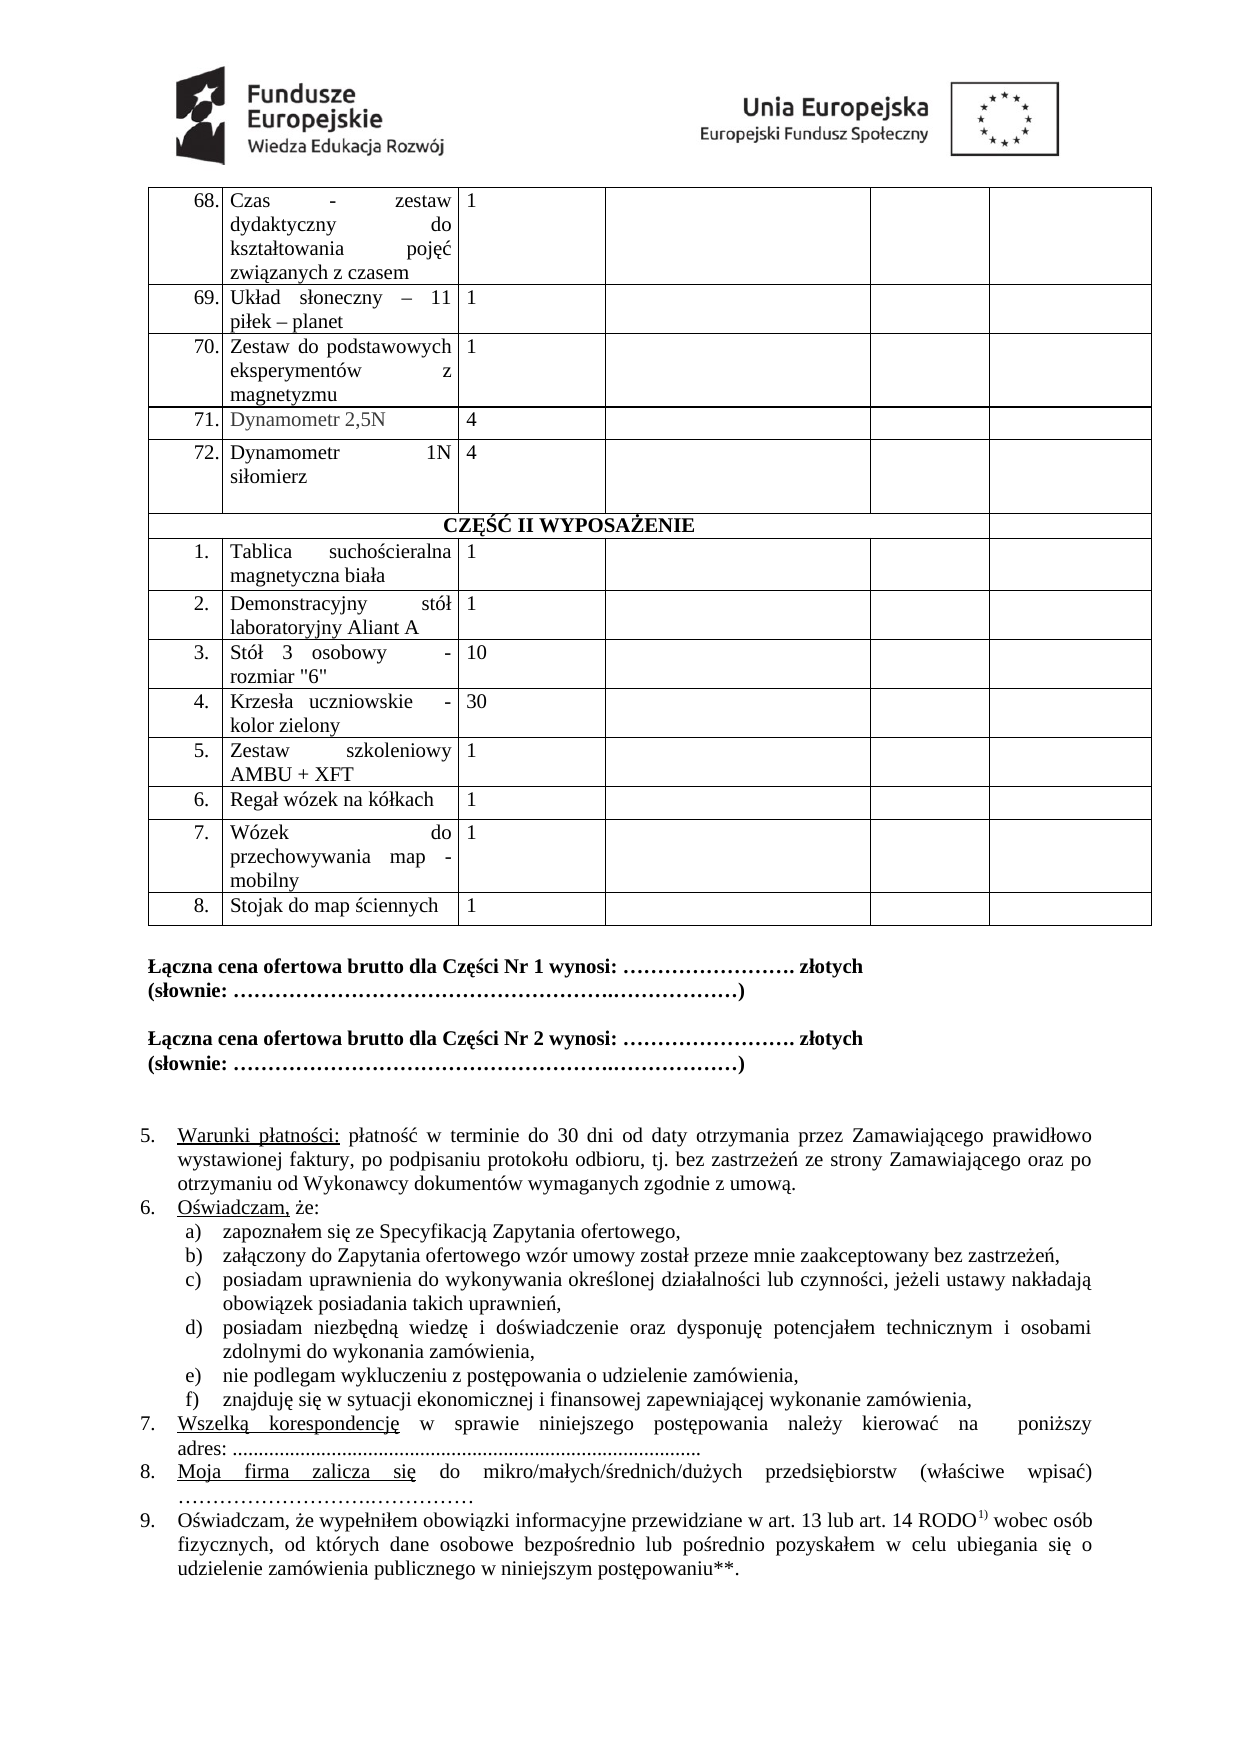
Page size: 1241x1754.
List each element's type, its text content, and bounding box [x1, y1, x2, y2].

table_cell 1 [459, 334, 605, 406]
text Łączna cena ofertowa brutto dla Części Nr 1 wynosi: ……………………. złotych [148, 954, 1093, 978]
table_cell [990, 738, 1151, 786]
table_cell [871, 640, 989, 688]
table_cell 1 [459, 820, 605, 892]
table_cell Układ słoneczny – 11 piłek – planet [223, 285, 458, 333]
table_cell [149, 689, 222, 737]
table_cell [149, 408, 222, 439]
table_cell [990, 787, 1151, 819]
table_cell [871, 285, 989, 333]
list posiadam uprawnienia do wykonywania określonej działalności lub czynności, jeżeli ustawy nakładają obowiązek posiadania takich uprawnień, [185, 1267, 1093, 1315]
table_cell [990, 188, 1151, 284]
table_cell [149, 334, 222, 406]
table_cell Wózek do przechowywania map - mobilny [223, 820, 458, 892]
table_cell 10 [459, 640, 605, 688]
table_cell [606, 640, 870, 688]
table_cell [606, 539, 870, 589]
table_cell [606, 188, 870, 284]
table_cell 1 [459, 591, 605, 639]
table_cell 1 [459, 188, 605, 284]
table_cell Stojak do map ściennych [223, 893, 458, 925]
table_cell [990, 689, 1151, 737]
table_cell Tablica suchościeralna magnetyczna biała [223, 539, 458, 589]
list Oświadczam, że: [140, 1195, 1093, 1219]
table_cell [990, 285, 1151, 333]
table_cell Krzesła uczniowskie - kolor zielony [223, 689, 458, 737]
table_cell [149, 440, 222, 512]
table_cell [149, 188, 222, 284]
table_cell [606, 893, 870, 925]
table_cell [871, 689, 989, 737]
table_cell [871, 787, 989, 819]
table_cell [149, 539, 222, 589]
list Wszelką korespondencję w sprawie niniejszego postępowania należy kierować na poniższy adres: .......................................................................................... [140, 1411, 1093, 1459]
table_cell [149, 893, 222, 925]
table_cell Stół 3 osobowy - rozmiar "6" [223, 640, 458, 688]
table_cell 30 [459, 689, 605, 737]
table_cell [990, 408, 1151, 439]
table_cell [990, 514, 1151, 537]
table_cell [871, 539, 989, 589]
text (słownie: ……………………………………………….………………) [148, 978, 1093, 1002]
table_cell [871, 408, 989, 439]
table_cell 1 [459, 539, 605, 589]
table_cell [871, 893, 989, 925]
table_cell 1 [459, 738, 605, 786]
list załączony do Zapytania ofertowego wzór umowy został przeze mnie zaakceptowany bez zastrzeżeń, [185, 1243, 1093, 1267]
table_cell [871, 820, 989, 892]
table_cell [149, 285, 222, 333]
list znajduję się w sytuacji ekonomicznej i finansowej zapewniającej wykonanie zamówienia, [185, 1387, 1093, 1411]
list zapoznałem się ze Specyfikacją Zapytania ofertowego, [185, 1219, 1093, 1243]
table_cell [606, 689, 870, 737]
text Łączna cena ofertowa brutto dla Części Nr 2 wynosi: ……………………. złotych [148, 1026, 1093, 1050]
table_cell CZĘŚĆ II WYPOSAŻENIE [149, 514, 989, 537]
table_cell Czas - zestaw dydaktyczny do kształtowania pojęć związanych z czasem [223, 188, 458, 284]
table_cell [606, 440, 870, 512]
table_cell [149, 787, 222, 819]
table_cell [990, 539, 1151, 589]
table_cell [149, 640, 222, 688]
table_cell [606, 591, 870, 639]
table_cell Dynamometr 1N siłomierz [223, 440, 458, 512]
text (słownie: ……………………………………………….………………) [148, 1050, 1093, 1074]
table_cell [990, 640, 1151, 688]
table_cell [871, 334, 989, 406]
list Warunki płatności: płatność w terminie do 30 dni od daty otrzymania przez Zamawiającego prawidłowo wystawionej faktury, po podpisaniu protokołu odbioru, tj. bez zastrzeżeń ze strony Zamawiającego oraz po otrzymaniu od Wykonawcy dokumentów wymaganych zgodnie z umową. [140, 1123, 1093, 1195]
table_cell [606, 787, 870, 819]
table_cell Regał wózek na kółkach [223, 787, 458, 819]
table_cell [606, 408, 870, 439]
list nie podlegam wykluczeniu z postępowania o udzielenie zamówienia, [185, 1363, 1093, 1387]
table_cell Zestaw szkoleniowy AMBU + XFT [223, 738, 458, 786]
table_cell [990, 591, 1151, 639]
table_cell 1 [459, 787, 605, 819]
table_cell [606, 738, 870, 786]
table_cell 4 [459, 440, 605, 512]
table_cell [606, 334, 870, 406]
list posiadam niezbędną wiedzę i doświadczenie oraz dysponuję potencjałem technicznym i osobami zdolnymi do wykonania zamówienia, [185, 1315, 1093, 1363]
table_cell [149, 820, 222, 892]
table_cell 4 [459, 408, 605, 439]
table_cell Dynamometr 2,5N [223, 408, 458, 439]
table_cell [149, 738, 222, 786]
table_cell Demonstracyjny stół laboratoryjny Aliant A [223, 591, 458, 639]
table_cell [990, 440, 1151, 512]
list Oświadczam, że wypełniłem obowiązki informacyjne przewidziane w art. 13 lub art. 14 RODO1) wobec osób fizycznych, od których dane osobowe bezpośrednio lub pośrednio pozyskałem w celu ubiegania się o udzielenie zamówienia publicznego w niniejszym postępowaniu**. [140, 1508, 1093, 1580]
table_cell [990, 334, 1151, 406]
table_cell [871, 738, 989, 786]
table_cell Zestaw do podstawowych eksperymentów z magnetyzmu [223, 334, 458, 406]
list Moja firma zalicza się do mikro/małych/średnich/dużych przedsiębiorstw (właściwe wpisać) ……………………….…………… [140, 1459, 1093, 1508]
table_cell [606, 820, 870, 892]
table_cell 1 [459, 893, 605, 925]
table_cell [871, 440, 989, 512]
table_cell [606, 285, 870, 333]
table_cell 1 [459, 285, 605, 333]
table_cell [149, 591, 222, 639]
table_cell [990, 820, 1151, 892]
table_cell [990, 893, 1151, 925]
table_cell [871, 188, 989, 284]
table_cell [871, 591, 989, 639]
picture [152, 41, 1088, 187]
